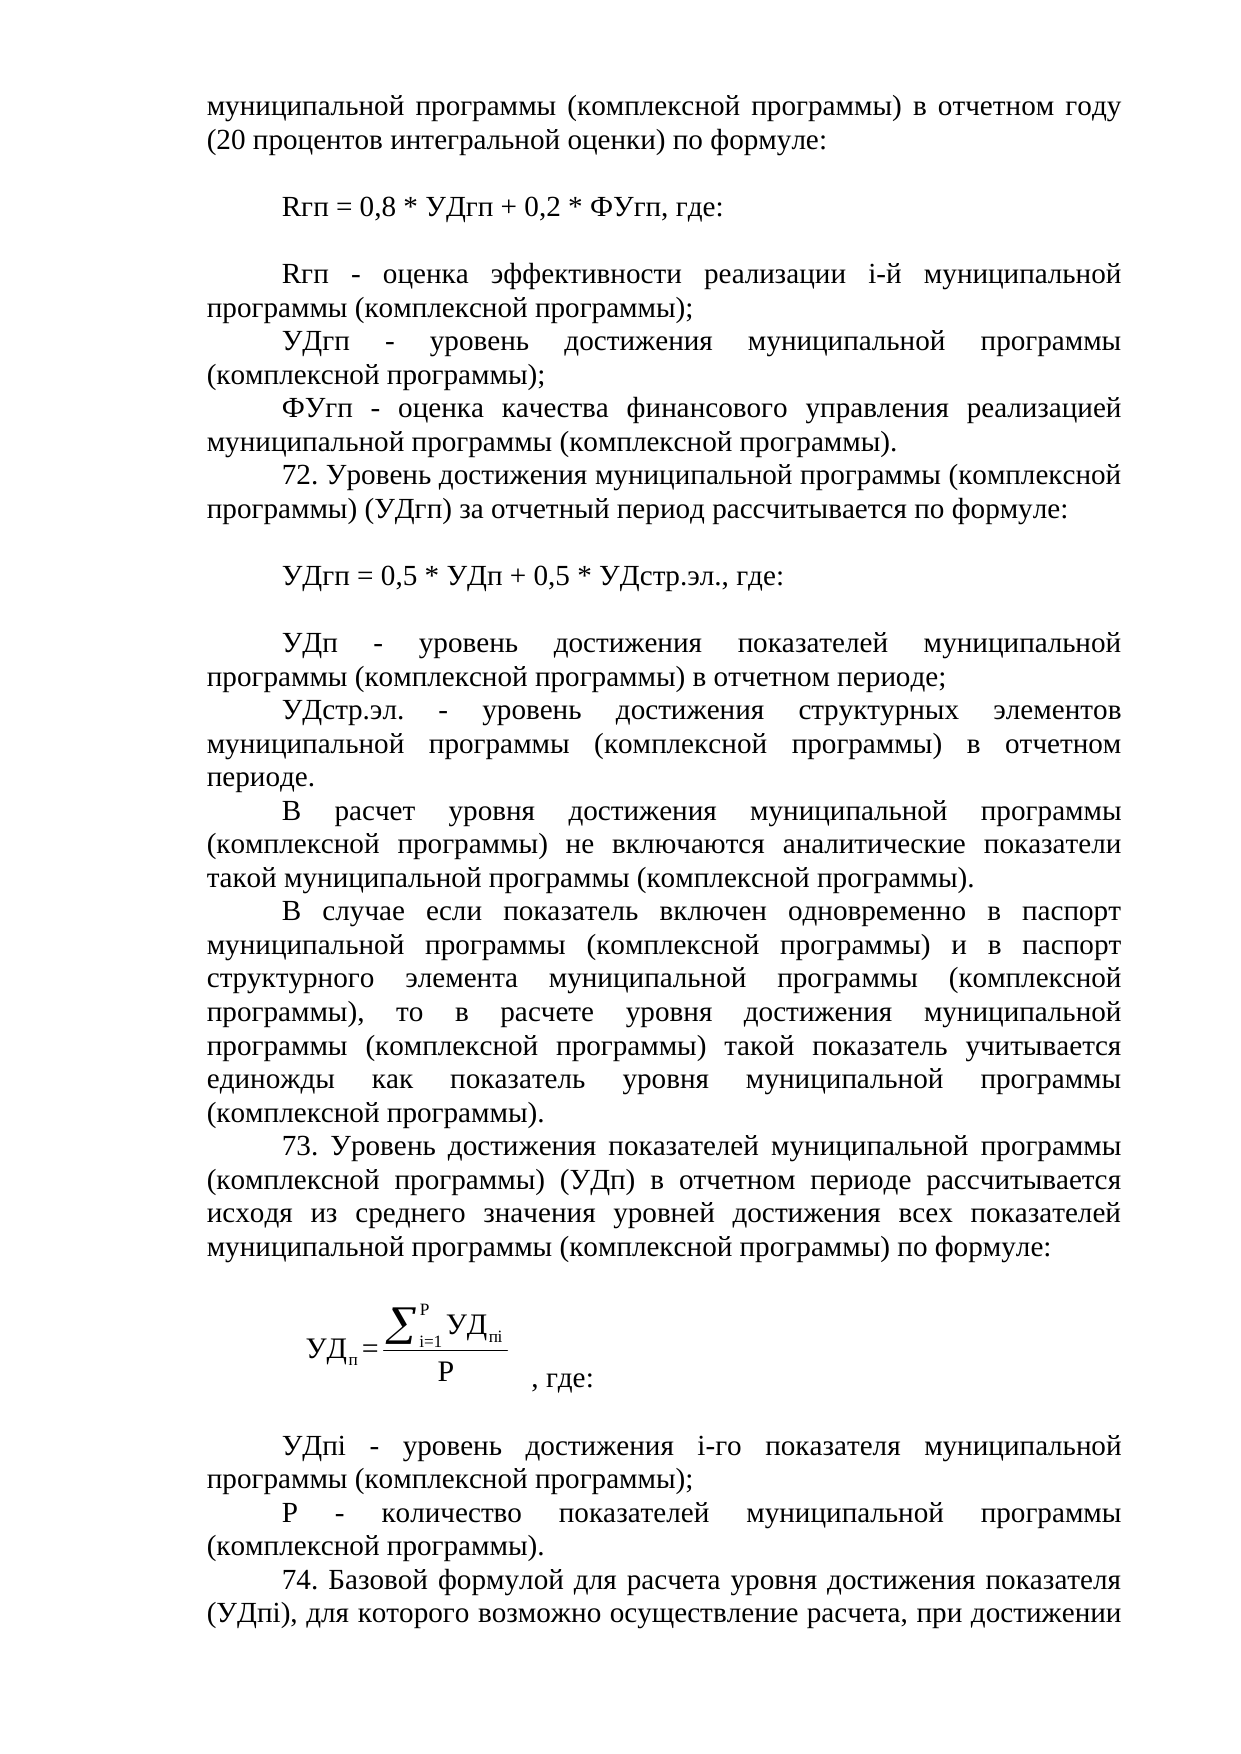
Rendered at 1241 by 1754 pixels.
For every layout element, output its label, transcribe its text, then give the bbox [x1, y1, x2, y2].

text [207, 88, 1122, 156]
text , где: [207, 1296, 1122, 1394]
text УДп - уровень достижения показателей муниципальной программы (комплексной программы) в отчетном периоде; [207, 625, 1122, 692]
text УДпi - уровень достижения i-го показателя муниципальной программы (комплексной программы); [207, 1428, 1122, 1495]
text ФУгп - оценка качества финансового управления реализацией муниципальной программы (комплексной программы). [207, 390, 1122, 457]
text 72. Уровень достижения муниципальной программы (комплексной программы) (УДгп) за отчетный период рассчитывается по формуле: [207, 457, 1122, 524]
text УДгп - уровень достижения муниципальной программы (комплексной программы); [207, 323, 1122, 390]
text Rгп = 0,8 * УДгп + 0,2 * ФУгп, где: [207, 189, 1122, 223]
text Rгп - оценка эффективности реализации i-й муниципальной программы (комплексной программы); [207, 256, 1122, 323]
text В случае если показатель включен одновременно в паспорт муниципальной программы (комплексной программы) и в паспорт структурного элемента муниципальной программы (комплексной программы), то в расчете уровня достижения муниципальной программы (комплексной программы) такой показатель учитывается единожды как показатель уровня муниципальной программы (комплексной программы). [207, 893, 1122, 1128]
text P - количество показателей муниципальной программы (комплексной программы). [207, 1495, 1122, 1562]
text УДгп = 0,5 * УДп + 0,5 * УДстр.эл., где: [207, 558, 1122, 592]
text В расчет уровня достижения муниципальной программы (комплексной программы) не включаются аналитические показатели такой муниципальной программы (комплексной программы). [207, 793, 1122, 893]
text УДстр.эл. - уровень достижения структурных элементов муниципальной программы (комплексной программы) в отчетном периоде. [207, 692, 1122, 793]
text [207, 1562, 1122, 1629]
text 73. Уровень достижения показателей муниципальной программы (комплексной программы) (УДп) в отчетном периоде рассчитывается исходя из среднего значения уровней достижения всех показателей муниципальной программы (комплексной программы) по формуле: [207, 1128, 1122, 1262]
